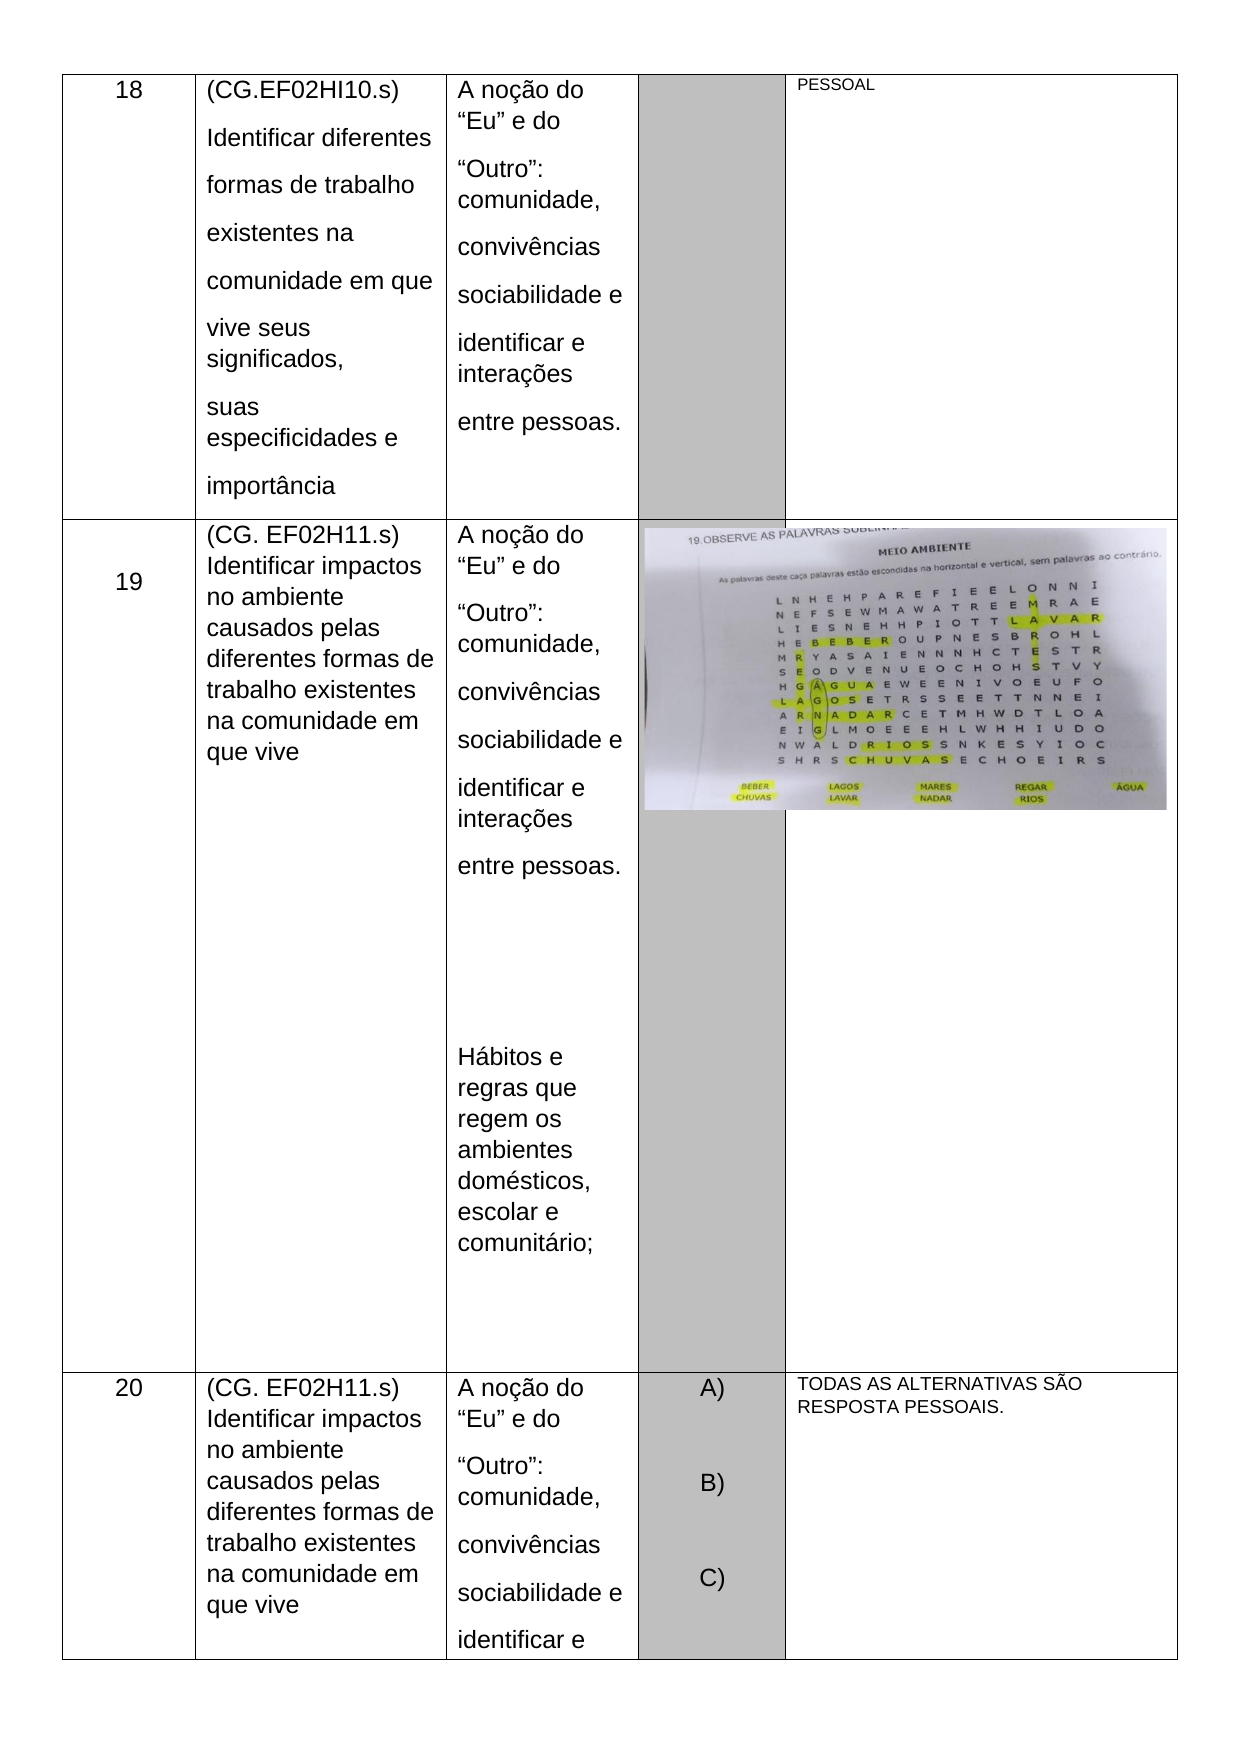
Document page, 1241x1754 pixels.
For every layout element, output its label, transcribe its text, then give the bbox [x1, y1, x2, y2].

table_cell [196, 1373, 446, 1659]
table_cell [786, 520, 1177, 1372]
table_cell A noção do “Eu” e do “Outro”: comunidade, convivências sociabilidade e identificar e interações entre pessoas. Hábitos e regras que regem os ambientes domésticos, escolar e comunitário; [447, 520, 638, 1372]
table_cell [639, 520, 785, 1372]
table_cell 18 [63, 75, 195, 519]
picture [644, 528, 1167, 810]
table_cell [786, 1373, 1177, 1659]
table_cell 19 [63, 520, 195, 1372]
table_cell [447, 75, 638, 519]
table_cell [639, 75, 785, 519]
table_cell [447, 1373, 638, 1659]
table_cell 20 [63, 1373, 195, 1659]
table_cell (CG.EF02HI10.s) Identificar diferentes formas de trabalho existentes na comunidade em que vive seus significados, suas especificidades e importância [196, 75, 446, 519]
table_cell PESSOAL [786, 75, 1177, 519]
table_cell A) B) C) D) [639, 1373, 785, 1659]
table_cell (CG. EF02H11.s) Identificar impactos no ambiente causados pelas diferentes formas de trabalho existentes na comunidade em que vive [196, 520, 446, 1372]
